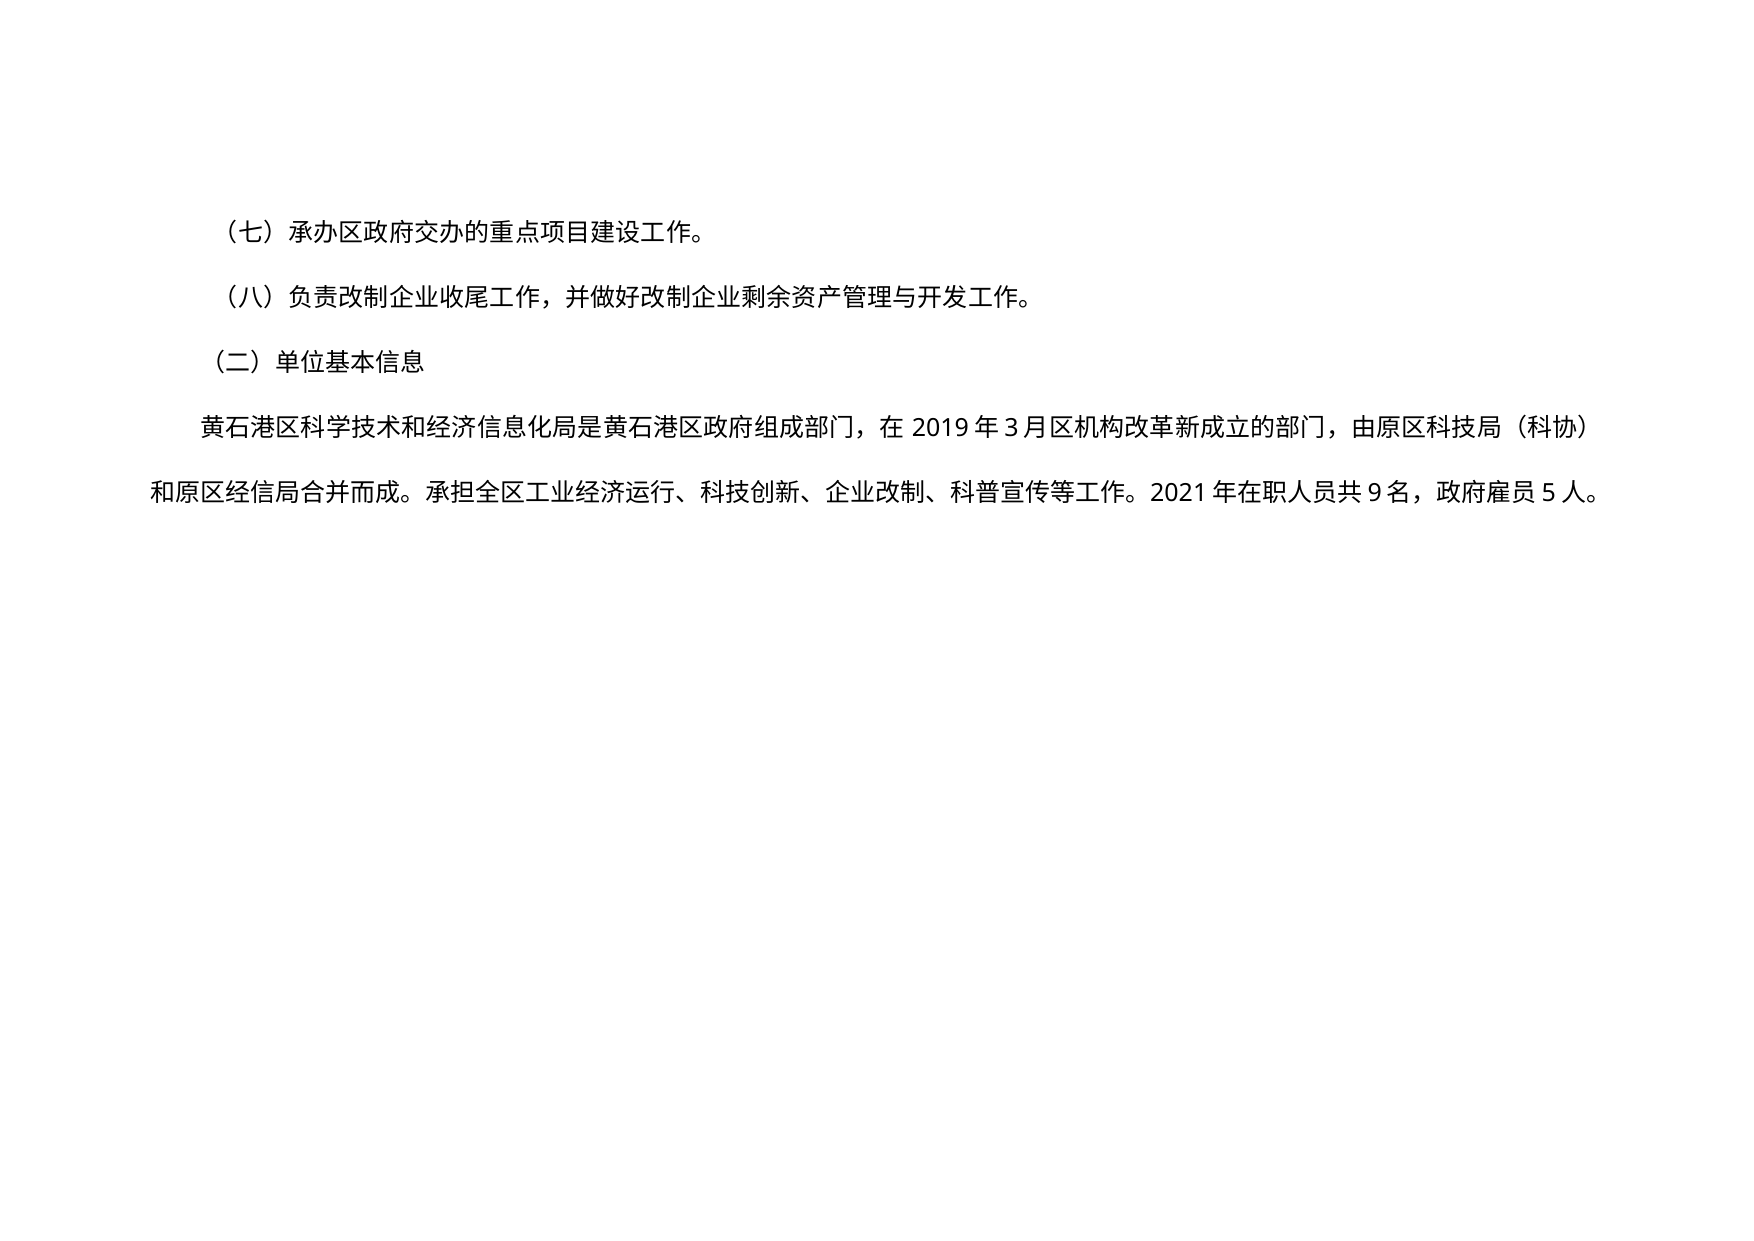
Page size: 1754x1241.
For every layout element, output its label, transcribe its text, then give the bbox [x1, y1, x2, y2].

text （七）承办区政府交办的重点项目建设工作。 [200, 198, 1604, 263]
text 黄石港区科学技术和经济信息化局是黄石港区政府组成部门，在2019年3月区机构改革新成立的部门，由原区科技局（科协）和原区经信局合并而成。承担全区工业经济运行、科技创新、企业改制、科普宣传等工作。2021年在职人员共9名，政府雇员5人。 [150, 393, 1604, 523]
text （八）负责改制企业收尾工作，并做好改制企业剩余资产管理与开发工作。 [200, 263, 1604, 328]
text （二）单位基本信息 [150, 328, 1604, 393]
